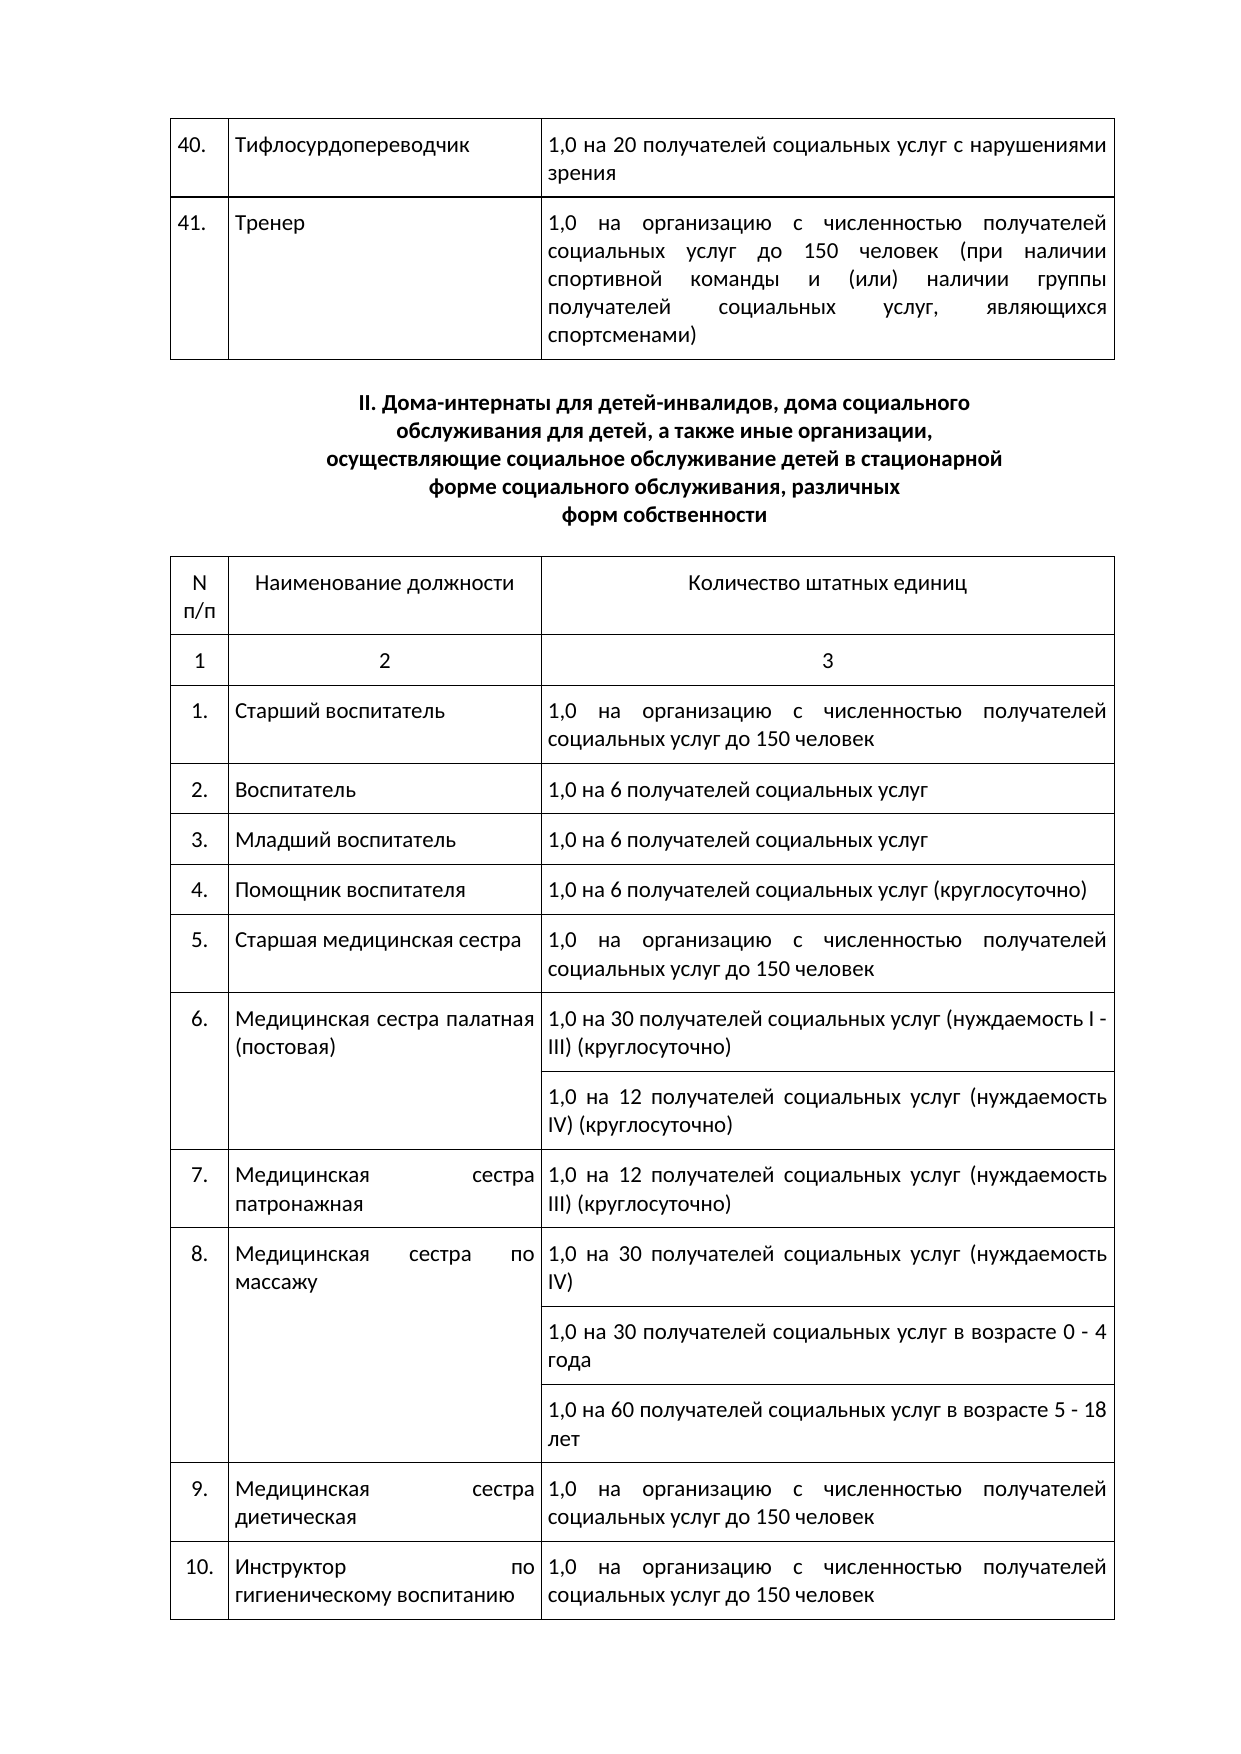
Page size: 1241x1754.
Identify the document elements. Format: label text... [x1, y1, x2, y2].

table_cell 1. [171, 686, 228, 763]
table_cell 1,0 на 12 получателей социальных услуг (нуждаемость IV) (круглосуточно) [542, 1072, 1114, 1149]
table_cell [542, 1463, 1114, 1541]
table_cell 1,0 на 30 получателей социальных услуг в возрасте 0 - 4 года [542, 1307, 1114, 1384]
table_cell 2. [171, 764, 228, 813]
table_cell 4. [171, 865, 228, 914]
table_cell 2 [229, 635, 541, 685]
table_cell Инструктор по гигиеническому воспитанию [229, 1542, 541, 1619]
table_header Наименование должности [229, 557, 541, 634]
table_cell Воспитатель [229, 764, 541, 813]
table_cell Старший воспитатель [229, 686, 541, 763]
title обслуживания для детей, а также иные организации, [177, 416, 1152, 444]
table_cell 1,0 на 30 получателей социальных услуг (нуждаемость IV) [542, 1228, 1114, 1306]
table_cell 1,0 на 20 получателей социальных услуг с нарушениями зрения [542, 119, 1114, 196]
table_cell 1,0 на 6 получателей социальных услуг [542, 814, 1114, 864]
table_cell Медицинская сестра палатная (постовая) [229, 993, 541, 1149]
table_cell 5. [171, 915, 228, 992]
table_cell 7. [171, 1150, 228, 1227]
table_cell 41. [171, 198, 228, 359]
table_cell Старшая медицинская сестра [229, 915, 541, 992]
table_cell 40. [171, 119, 228, 196]
table_cell Тифлосурдопереводчик [229, 119, 541, 196]
table_cell Младший воспитатель [229, 814, 541, 864]
table_cell 3. [171, 814, 228, 864]
table_cell 1,0 на организацию с численностью получателей социальных услуг до 150 человек (при наличии спортивной команды и (или) наличии группы получателей социальных услуг, являющихся спортсменами) [542, 198, 1114, 359]
table_cell 10. [171, 1542, 228, 1619]
table_cell Тренер [229, 198, 541, 359]
title форм собственности [177, 500, 1152, 528]
table_cell 9. [171, 1463, 228, 1541]
table_cell 1,0 на 30 получателей социальных услуг (нуждаемость I - III) (круглосуточно) [542, 993, 1114, 1071]
table_cell Медицинская сестра диетическая [229, 1463, 541, 1541]
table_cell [542, 1542, 1114, 1619]
table_header N п/п [171, 557, 228, 634]
table_cell 1,0 на организацию с численностью получателей социальных услуг до 150 человек [542, 686, 1114, 763]
title осуществляющие социальное обслуживание детей в стационарной [177, 444, 1152, 472]
table_cell 1,0 на 6 получателей социальных услуг (круглосуточно) [542, 865, 1114, 914]
table_cell 1,0 на 12 получателей социальных услуг (нуждаемость III) (круглосуточно) [542, 1150, 1114, 1227]
table_cell 1,0 на 60 получателей социальных услуг в возрасте 5 - 18 лет [542, 1385, 1114, 1462]
title II. Дома-интернаты для детей-инвалидов, дома социального [177, 388, 1152, 416]
table_cell Медицинская сестра по массажу [229, 1228, 541, 1462]
table_cell 3 [542, 635, 1114, 685]
table_header Количество штатных единиц [542, 557, 1114, 634]
table_cell 1,0 на организацию с численностью получателей социальных услуг до 150 человек [542, 915, 1114, 992]
table_cell Помощник воспитателя [229, 865, 541, 914]
table_cell Медицинская сестра патронажная [229, 1150, 541, 1227]
table_cell 6. [171, 993, 228, 1149]
table_cell 1,0 на 6 получателей социальных услуг [542, 764, 1114, 813]
table_cell 1 [171, 635, 228, 685]
table_cell 8. [171, 1228, 228, 1462]
title форме социального обслуживания, различных [177, 472, 1152, 500]
